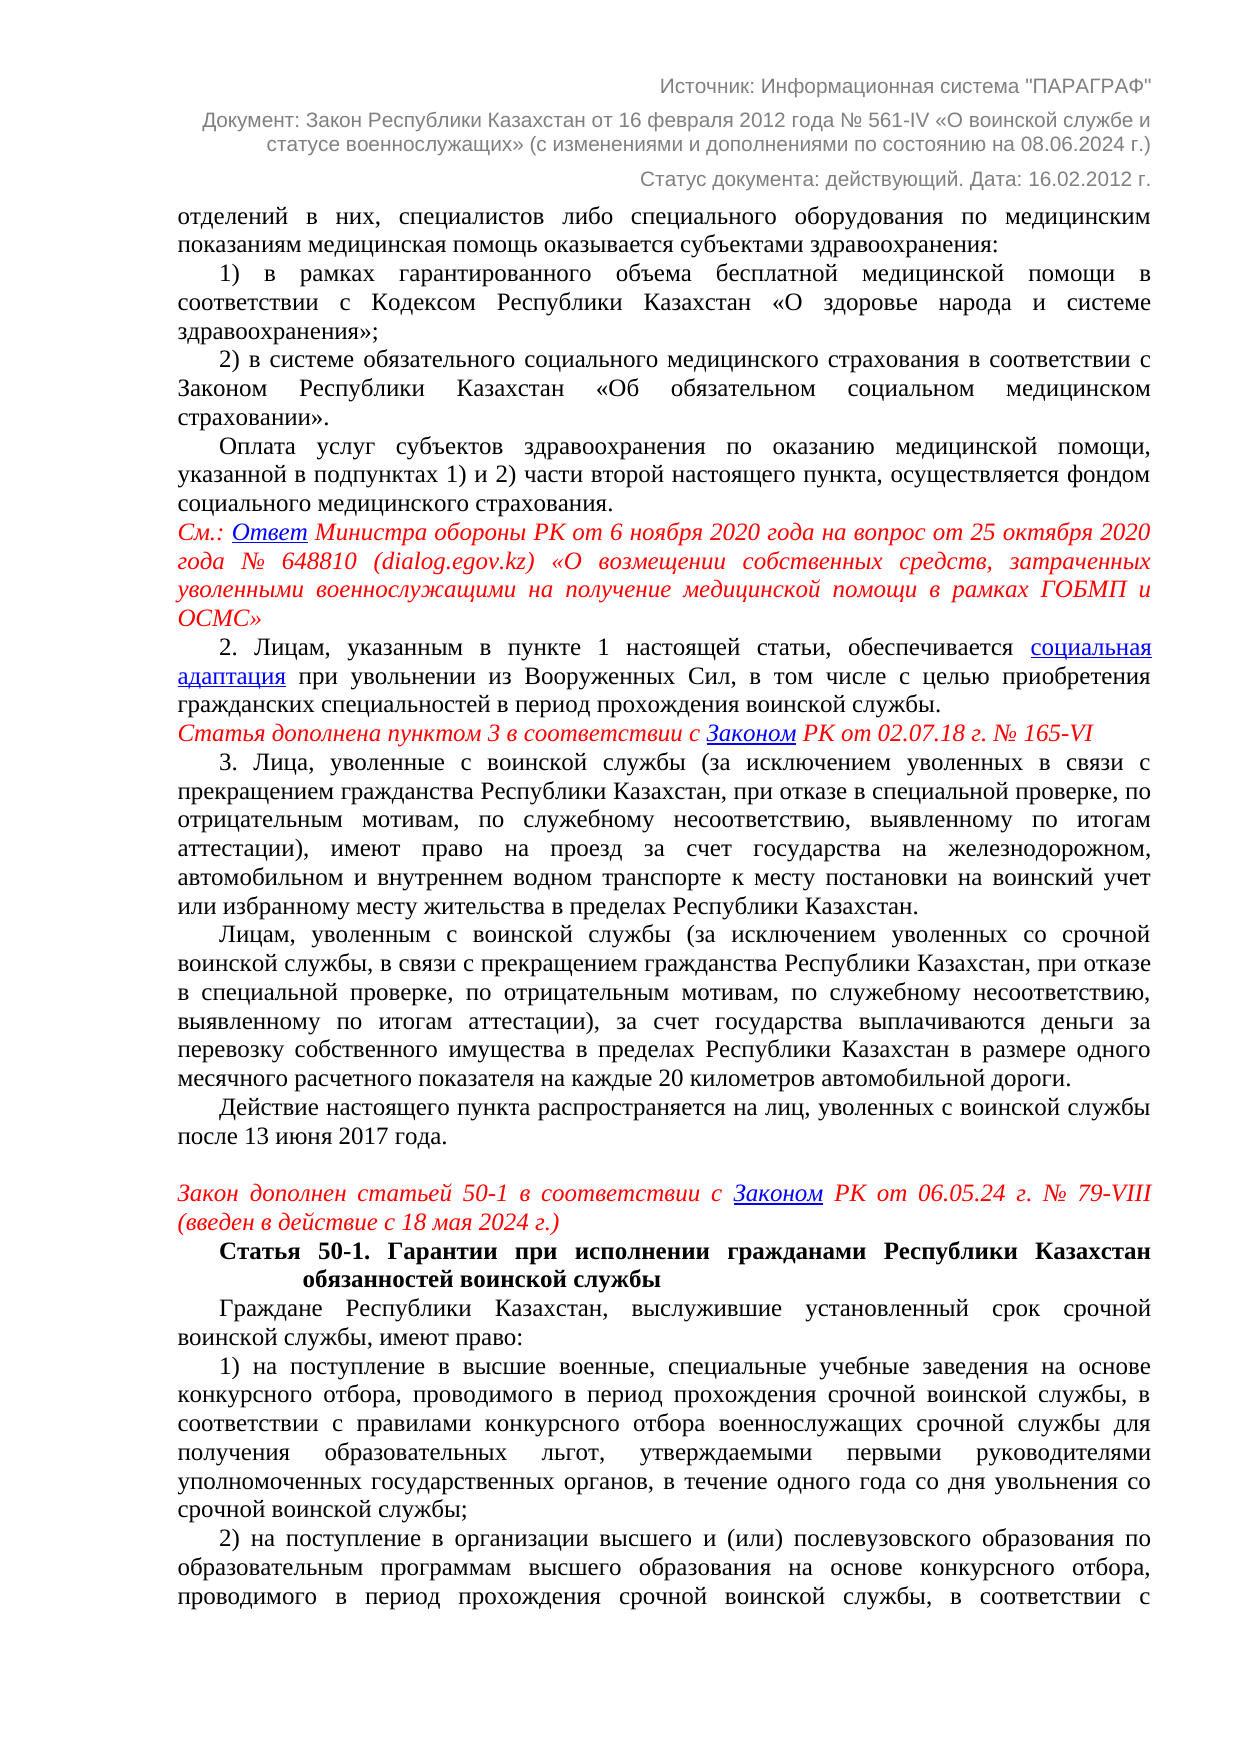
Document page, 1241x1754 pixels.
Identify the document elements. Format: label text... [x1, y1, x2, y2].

text 2. Лицам, указанным в пункте 1 настоящей статьи, обеспечивается социальная адаптация при увольнении из Вооруженных Сил, в том числе с целью приобретения гражданских специальностей в период прохождения воинской службы. [177, 632, 1152, 718]
text Действие настоящего пункта распространяется на лиц, уволенных с воинской службы после 13 июня 2017 года. [177, 1092, 1152, 1149]
text Статья 50-1. Гарантии при исполнении гражданами Республики Казахстан обязанностей воинской службы [219, 1236, 1152, 1293]
text Оплата услуг субъектов здравоохранения по оказанию медицинской помощи, указанной в подпунктах 1) и 2) части второй настоящего пункта, осуществляется фондом социального медицинского страхования. [177, 431, 1152, 517]
text Лицам, уволенным с воинской службы (за исключением уволенных со срочной воинской службы, в связи с прекращением гражданства Республики Казахстан, при отказе в специальной проверке, по отрицательным мотивам, по служебному несоответствию, выявленному по итогам аттестации), за счет государства выплачиваются деньги за перевозку собственного имущества в пределах Республики Казахстан в размере одного месячного расчетного показателя на каждые 20 километров автомобильной дороги. [177, 919, 1152, 1092]
text Закон дополнен статьей 50-1 в соответствии с Законом РК от 06.05.24 г. № 79-VIII (введен в действие с 18 мая 2024 г.) [177, 1178, 1152, 1236]
text Статья дополнена пунктом 3 в соответствии с Законом РК от 02.07.18 г. № 165-VI [177, 718, 1152, 747]
text 1) на поступление в высшие военные, специальные учебные заведения на основе конкурсного отбора, проводимого в период прохождения срочной воинской службы, в соответствии с правилами конкурсного отбора военнослужащих срочной службы для получения образовательных льгот, утверждаемыми первыми руководителями уполномоченных государственных органов, в течение одного года со дня увольнения со срочной воинской службы; [177, 1351, 1152, 1523]
text См.: Ответ Министра обороны РК от 6 ноября 2020 года на вопрос от 25 октября 2020 года № 648810 (dialog.egov.kz) «О возмещении собственных средств, затраченных уволенными военнослужащими на получение медицинской помощи в рамках ГОБМП и ОСМС» [177, 517, 1152, 632]
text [177, 1523, 1152, 1609]
text Граждане Республики Казахстан, выслужившие установленный срок срочной воинской службы, имеют право: [177, 1293, 1152, 1351]
text 3. Лица, уволенные с воинской службы (за исключением уволенных в связи с прекращением гражданства Республики Казахстан, при отказе в специальной проверке, по отрицательным мотивам, по служебному несоответствию, выявленному по итогам аттестации), имеют право на проезд за счет государства на железнодорожном, автомобильном и внутреннем водном транспорте к месту постановки на воинский учет или избранному месту жительства в пределах Республики Казахстан. [177, 747, 1152, 919]
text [177, 201, 1152, 258]
